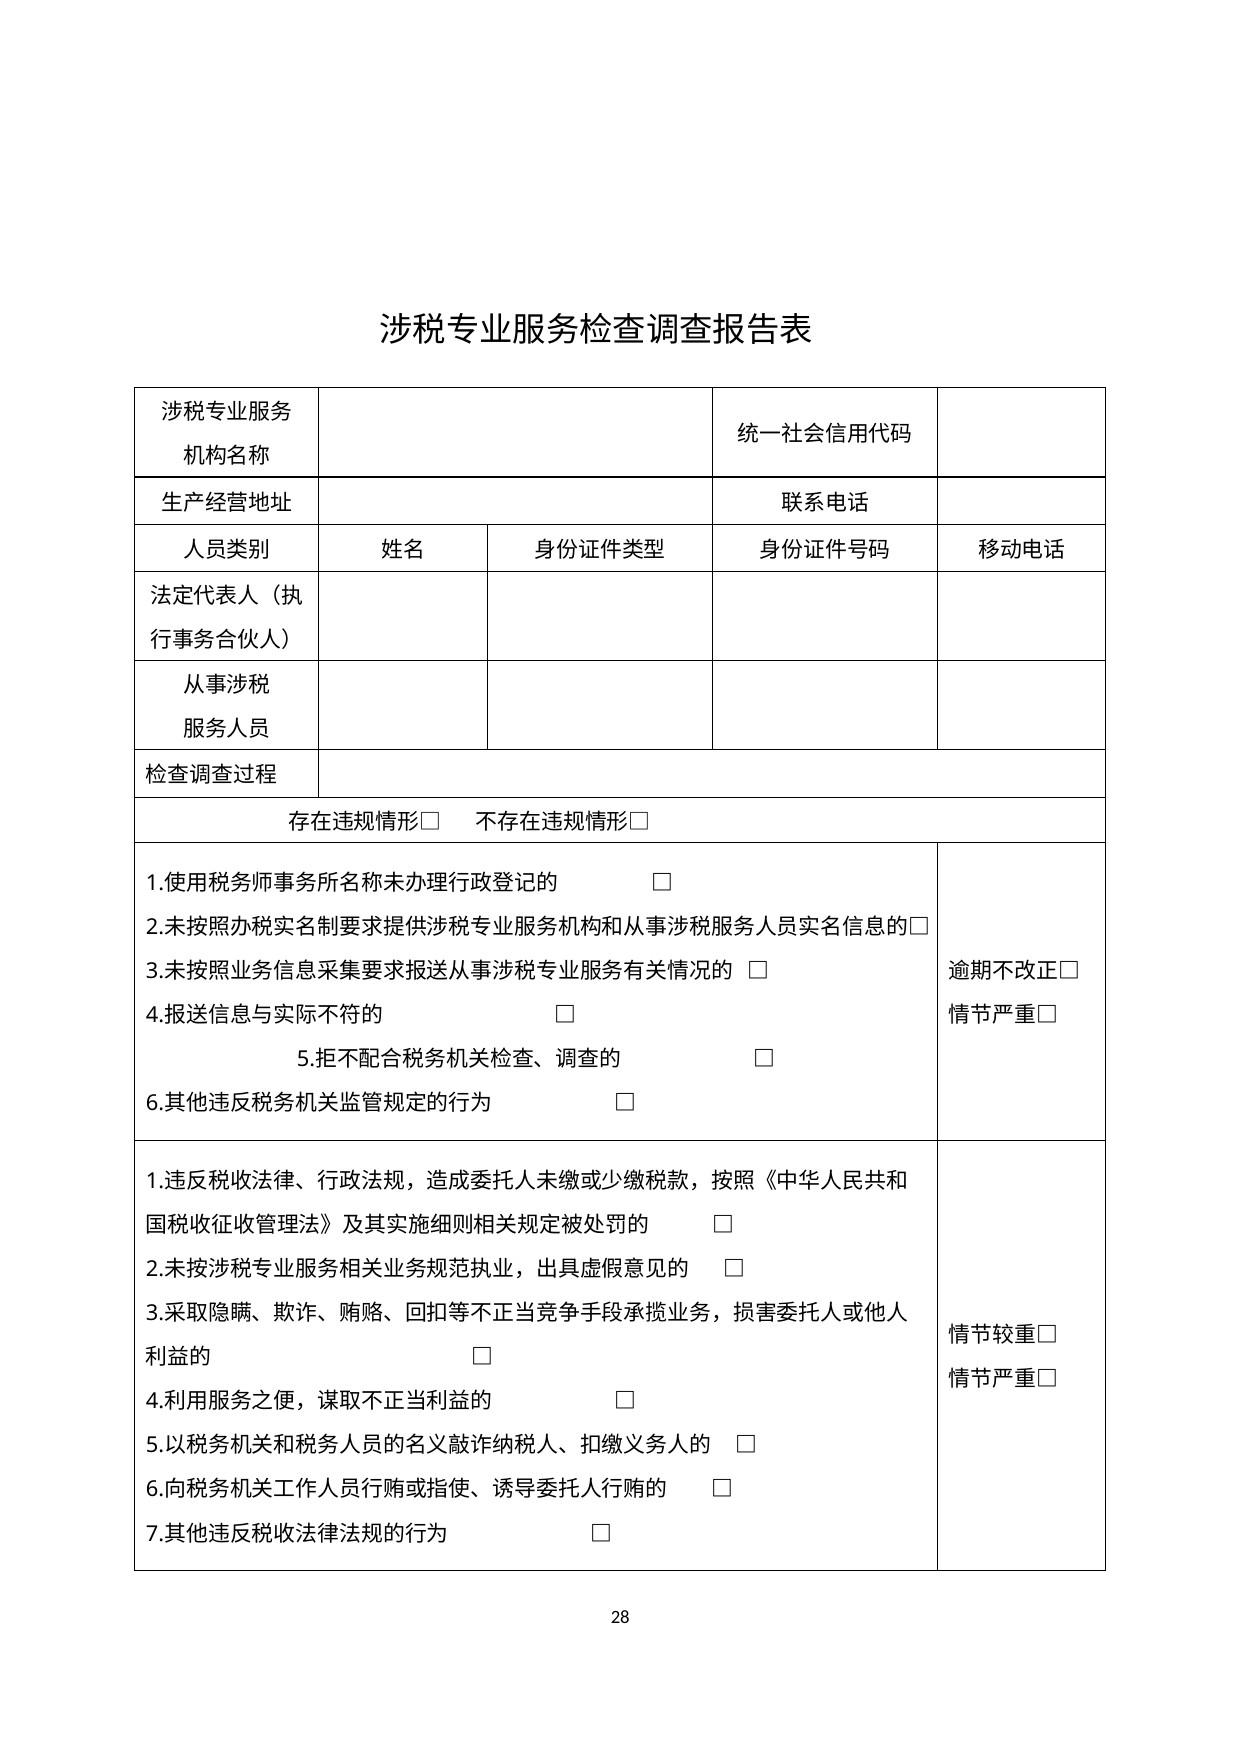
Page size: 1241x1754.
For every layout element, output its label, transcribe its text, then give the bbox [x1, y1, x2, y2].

table_cell [319, 661, 487, 749]
table_cell 身份证件类型 [488, 525, 712, 571]
table_cell 1.违反税收法律、行政法规，造成委托人未缴或少缴税款，按照《中华人民共和国税收征收管理法》及其实施细则相关规定被处罚的 □ 2.未按涉税专业服务相关业务规范执业，出具虚假意见的 □ 3.采取隐瞒、欺诈、贿赂、回扣等不正当竞争手段承揽业务，损害委托人或他人利益的 □ 4.利用服务之便，谋取不正当利益的 □ 5.以税务机关和税务人员的名义敲诈纳税人、扣缴义务人的 □ 6.向税务机关工作人员行贿或指使、诱导委托人行贿的 □ 7.其他违反税收法律法规的行为 □ [135, 1141, 937, 1570]
table_cell [488, 572, 712, 660]
table_cell [319, 750, 1105, 797]
table_cell [319, 478, 712, 524]
table_cell 情节较重□ 情节严重□ [938, 1141, 1105, 1570]
table_cell 法定代表人（执行事务合伙人） [135, 572, 318, 660]
table_cell 姓名 [319, 525, 487, 571]
table_cell 人员类别 [135, 525, 318, 571]
table_cell 从事涉税 服务人员 [135, 661, 318, 749]
table_header [319, 388, 712, 476]
table_cell [938, 661, 1105, 749]
table_header [938, 388, 1105, 476]
table_cell 移动电话 [938, 525, 1105, 571]
table_cell 检查调查过程 [135, 750, 318, 797]
table_cell [938, 478, 1105, 524]
table_cell [319, 572, 487, 660]
table_cell 身份证件号码 [713, 525, 937, 571]
table_cell [713, 572, 937, 660]
table_cell 联系电话 [713, 478, 937, 524]
table_cell 逾期不改正□ 情节严重□ [938, 843, 1105, 1139]
table_cell [488, 661, 712, 749]
table_cell [713, 661, 937, 749]
table_cell [938, 572, 1105, 660]
table_header 涉税专业服务 机构名称 [135, 388, 318, 476]
table_cell 存在违规情形□ 不存在违规情形□ [135, 798, 1105, 842]
table_cell 生产经营地址 [135, 478, 318, 524]
text 涉税专业服务检查调查报告表 [112, 283, 1128, 371]
table_cell 1.使用税务师事务所名称未办理行政登记的 □ 2.未按照办税实名制要求提供涉税专业服务机构和从事涉税服务人员实名信息的□ 3.未按照业务信息采集要求报送从事涉税专业服务有关情况的 □ 4.报送信息与实际不符的 □ 5.拒不配合税务机关检查、调查的 □ 6.其他违反税务机关监管规定的行为 □ [135, 843, 937, 1139]
table_header 统一社会信用代码 [713, 388, 937, 476]
